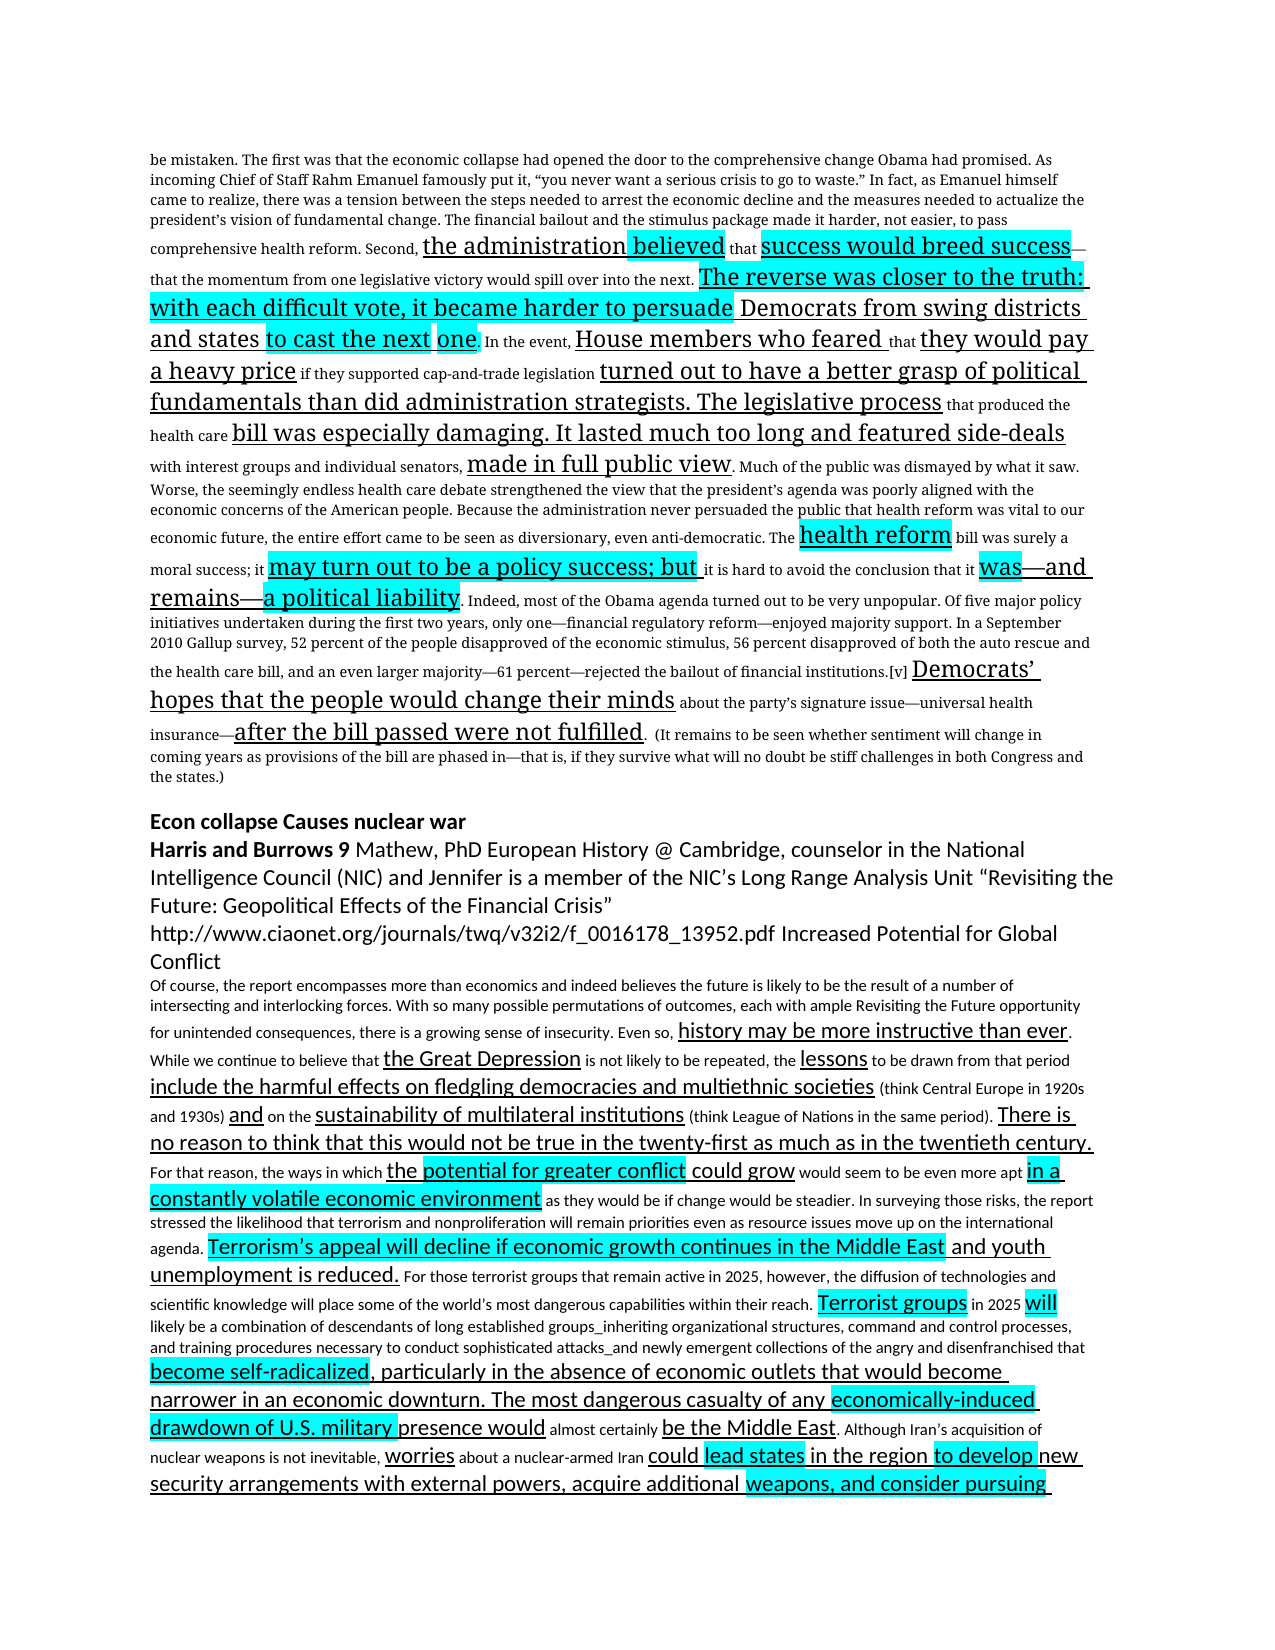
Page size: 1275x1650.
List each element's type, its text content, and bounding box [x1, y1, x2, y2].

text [150, 975, 1095, 1497]
text Harris and Burrows 9 Mathew, PhD European History @ Cambridge, counselor in the National Intelligence Council (NIC) and Jennifer is a member of the NIC’s Long Range Analysis Unit “Revisiting the Future: Geopolitical Effects of the Financial Crisis” http://www.ciaonet.org/journals/twq/v32i2/f_0016178_13952.pdf Increased Potential for Global Conflict [150, 835, 1125, 975]
subtitle Econ collapse Causes nuclear war [150, 807, 1125, 835]
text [150, 150, 1095, 786]
